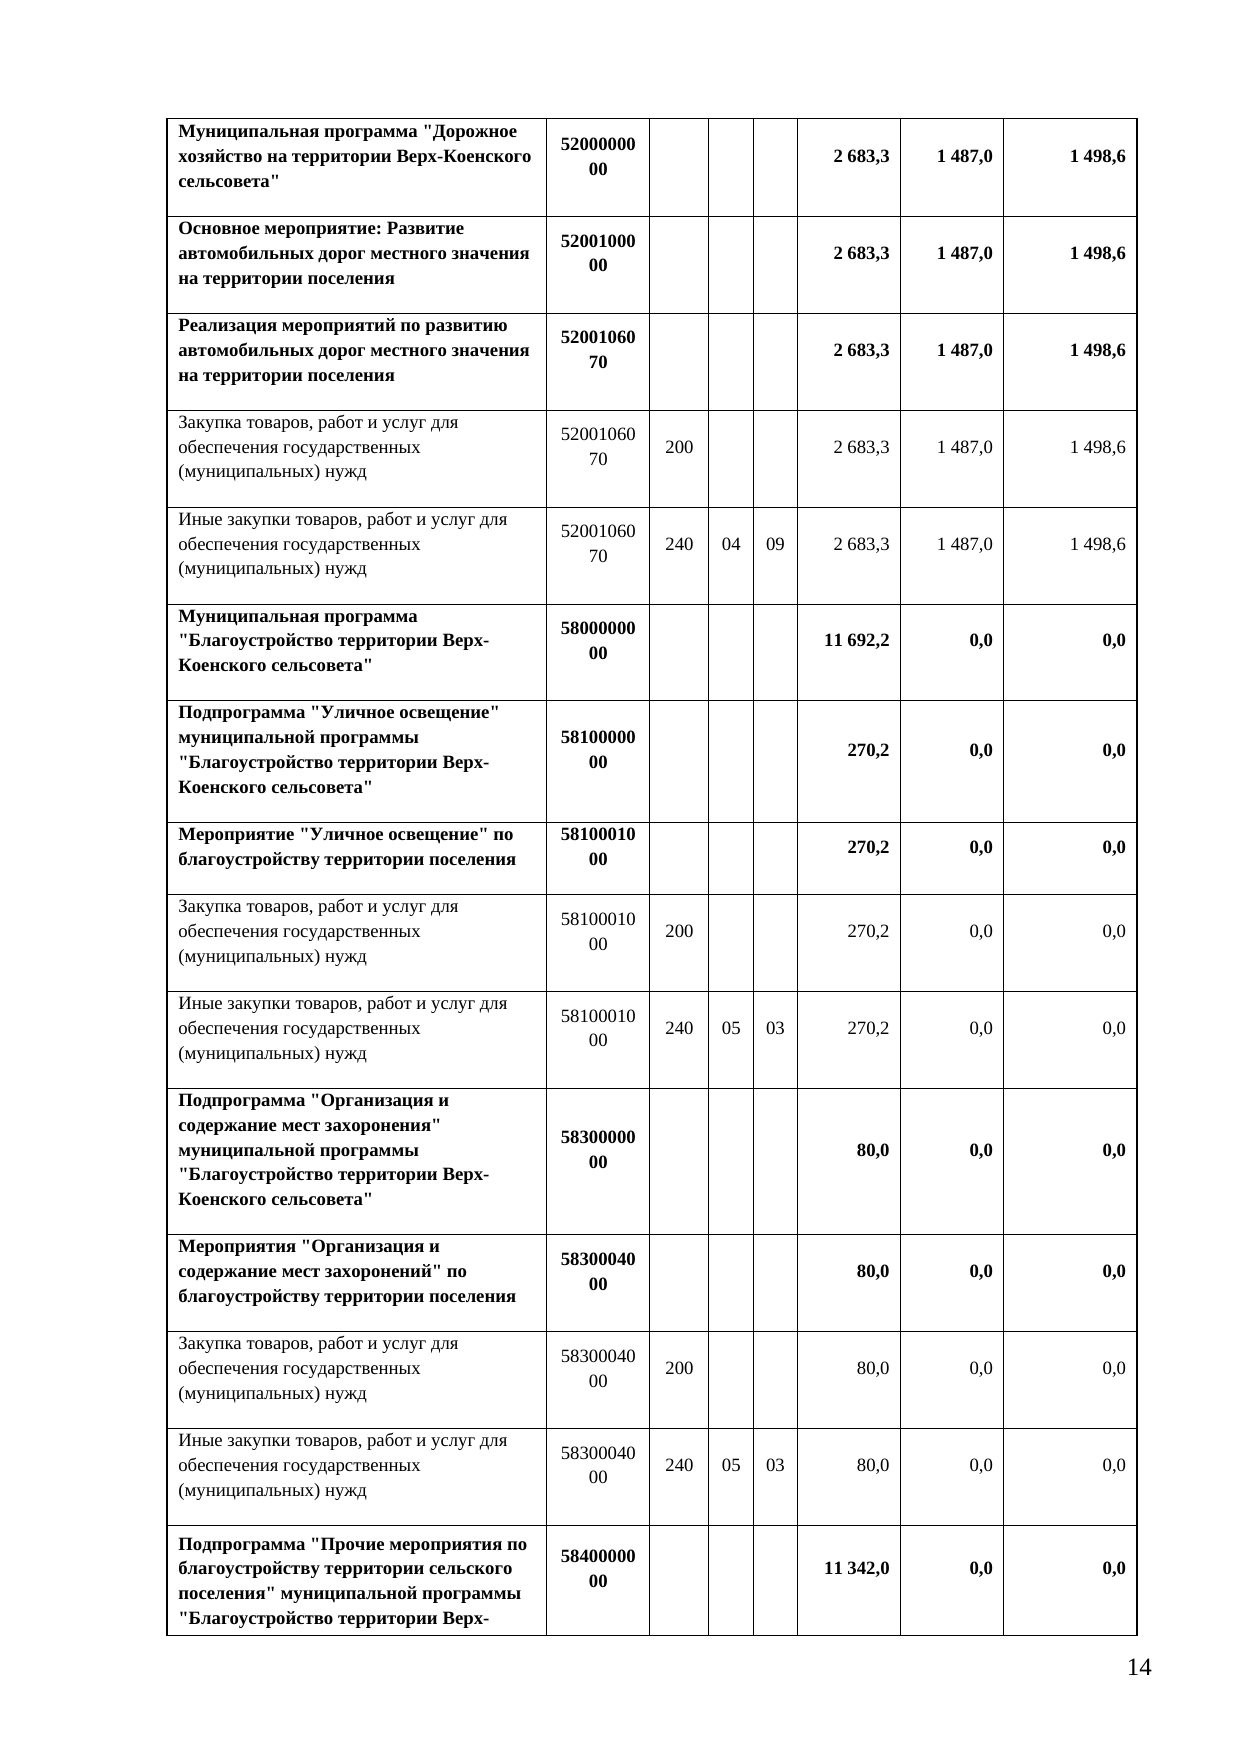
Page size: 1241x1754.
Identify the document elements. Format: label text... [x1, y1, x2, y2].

table_cell 240 [650, 1429, 708, 1525]
table_cell [754, 1235, 797, 1331]
table_cell Мероприятия "Организация и содержание мест захоронений" по благоустройству территории поселения [168, 1235, 546, 1331]
table_cell 270,2 [798, 823, 900, 894]
table_cell [709, 895, 753, 991]
table_cell 05 [709, 992, 753, 1088]
table_cell [754, 119, 797, 216]
table_cell 0,0 [1004, 1429, 1136, 1525]
table_cell [650, 1526, 708, 1635]
table_cell 1 498,6 [1004, 217, 1136, 313]
table_cell 5830000000 [547, 1089, 649, 1234]
table_cell [754, 1332, 797, 1428]
table_cell Подпрограмма "Уличное освещение" муниципальной программы "Благоустройство территории Верх-Коенского сельсовета" [168, 701, 546, 822]
table_cell 09 [754, 508, 797, 603]
table_cell 0,0 [1004, 1235, 1136, 1331]
table_cell [709, 1332, 753, 1428]
table_cell [754, 701, 797, 822]
table_cell 1 487,0 [901, 217, 1003, 313]
table_cell 5830004000 [547, 1235, 649, 1331]
table_cell Реализация мероприятий по развитию автомобильных дорог местного значения на территории поселения [168, 314, 546, 410]
table_cell Подпрограмма "Организация и содержание мест захоронения" муниципальной программы "Благоустройство территории Верх-Коенского сельсовета" [168, 1089, 546, 1234]
table_cell 0,0 [1004, 992, 1136, 1088]
table_cell [650, 1235, 708, 1331]
table_cell [754, 823, 797, 894]
table_cell 0,0 [1004, 1332, 1136, 1428]
table_cell 1 498,6 [1004, 119, 1136, 216]
table_cell 2 683,3 [798, 314, 900, 410]
table_cell [754, 605, 797, 700]
table_cell 0,0 [901, 992, 1003, 1088]
table_cell 2 683,3 [798, 217, 900, 313]
table_cell 5200000000 [547, 119, 649, 216]
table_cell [168, 1526, 546, 1635]
table_cell Иные закупки товаров, работ и услуг для обеспечения государственных (муниципальных) нужд [168, 992, 546, 1088]
table_cell Иные закупки товаров, работ и услуг для обеспечения государственных (муниципальных) нужд [168, 508, 546, 603]
table_cell 240 [650, 508, 708, 603]
table_cell 2 683,3 [798, 508, 900, 603]
table_cell 5830004000 [547, 1332, 649, 1428]
table_cell 0,0 [901, 701, 1003, 822]
table_cell 5810000000 [547, 701, 649, 822]
table_cell Муниципальная программа "Благоустройство территории Верх-Коенского сельсовета" [168, 605, 546, 700]
table_cell [709, 411, 753, 507]
table_cell 0,0 [1004, 605, 1136, 700]
table_cell 270,2 [798, 701, 900, 822]
table_cell [709, 217, 753, 313]
table_cell 0,0 [901, 605, 1003, 700]
table_cell [650, 314, 708, 410]
table_cell 0,0 [901, 1429, 1003, 1525]
table_cell 1 498,6 [1004, 314, 1136, 410]
table_cell 11 342,0 [798, 1526, 900, 1635]
table_cell 0,0 [901, 1235, 1003, 1331]
table_cell 5830004000 [547, 1429, 649, 1525]
table_cell [754, 1526, 797, 1635]
table_cell 0,0 [901, 1332, 1003, 1428]
table_cell [650, 605, 708, 700]
table_cell [754, 411, 797, 507]
table_cell 0,0 [901, 1526, 1003, 1635]
table_cell [754, 314, 797, 410]
table_cell 5810001000 [547, 823, 649, 894]
table_cell 200 [650, 1332, 708, 1428]
table_cell [754, 1089, 797, 1234]
table_cell [709, 701, 753, 822]
table_cell [754, 895, 797, 991]
table_cell 1 487,0 [901, 411, 1003, 507]
table_cell Закупка товаров, работ и услуг для обеспечения государственных (муниципальных) нужд [168, 411, 546, 507]
table_cell 80,0 [798, 1429, 900, 1525]
table_cell 0,0 [901, 1089, 1003, 1234]
table_cell 5800000000 [547, 605, 649, 700]
table_cell [709, 823, 753, 894]
table_cell 200 [650, 895, 708, 991]
table_cell 0,0 [901, 823, 1003, 894]
table_cell 5200106070 [547, 314, 649, 410]
table_cell [650, 217, 708, 313]
table_cell 1 487,0 [901, 119, 1003, 216]
table_cell 1 498,6 [1004, 508, 1136, 603]
table_cell [709, 1526, 753, 1635]
table_cell Закупка товаров, работ и услуг для обеспечения государственных (муниципальных) нужд [168, 895, 546, 991]
table_cell [650, 119, 708, 216]
table_cell 2 683,3 [798, 411, 900, 507]
table_cell 0,0 [901, 895, 1003, 991]
table_cell 04 [709, 508, 753, 603]
table_cell 03 [754, 1429, 797, 1525]
table_cell 5200106070 [547, 508, 649, 603]
table_cell Закупка товаров, работ и услуг для обеспечения государственных (муниципальных) нужд [168, 1332, 546, 1428]
table_cell 5200100000 [547, 217, 649, 313]
table_cell 240 [650, 992, 708, 1088]
table_cell 270,2 [798, 992, 900, 1088]
table_cell [754, 217, 797, 313]
table_cell Иные закупки товаров, работ и услуг для обеспечения государственных (муниципальных) нужд [168, 1429, 546, 1525]
table_cell 5200106070 [547, 411, 649, 507]
table_cell 2 683,3 [798, 119, 900, 216]
table_cell [709, 119, 753, 216]
table_cell [650, 701, 708, 822]
table_cell 03 [754, 992, 797, 1088]
table_cell 1 498,6 [1004, 411, 1136, 507]
table_cell 0,0 [1004, 823, 1136, 894]
table_cell 0,0 [1004, 1526, 1136, 1635]
table_cell Муниципальная программа "Дорожное хозяйство на территории Верх-Коенского сельсовета" [168, 119, 546, 216]
table_cell 0,0 [1004, 895, 1136, 991]
table_cell 270,2 [798, 895, 900, 991]
table_cell Основное мероприятие: Развитие автомобильных дорог местного значения на территории поселения [168, 217, 546, 313]
table_cell 05 [709, 1429, 753, 1525]
table_cell 0,0 [1004, 1089, 1136, 1234]
table_cell 5840000000 [547, 1526, 649, 1635]
table_cell [709, 1235, 753, 1331]
table_cell 11 692,2 [798, 605, 900, 700]
table_cell 5810001000 [547, 992, 649, 1088]
table_cell [709, 1089, 753, 1234]
table_cell 5810001000 [547, 895, 649, 991]
table_cell 200 [650, 411, 708, 507]
table_cell 80,0 [798, 1235, 900, 1331]
table_cell [650, 1089, 708, 1234]
table_cell [650, 823, 708, 894]
table_cell 1 487,0 [901, 314, 1003, 410]
table_cell [709, 605, 753, 700]
table_cell 80,0 [798, 1332, 900, 1428]
table_cell 0,0 [1004, 701, 1136, 822]
table_cell 80,0 [798, 1089, 900, 1234]
table_cell 1 487,0 [901, 508, 1003, 603]
table_cell [709, 314, 753, 410]
table_cell Мероприятие "Уличное освещение" по благоустройству территории поселения [168, 823, 546, 894]
